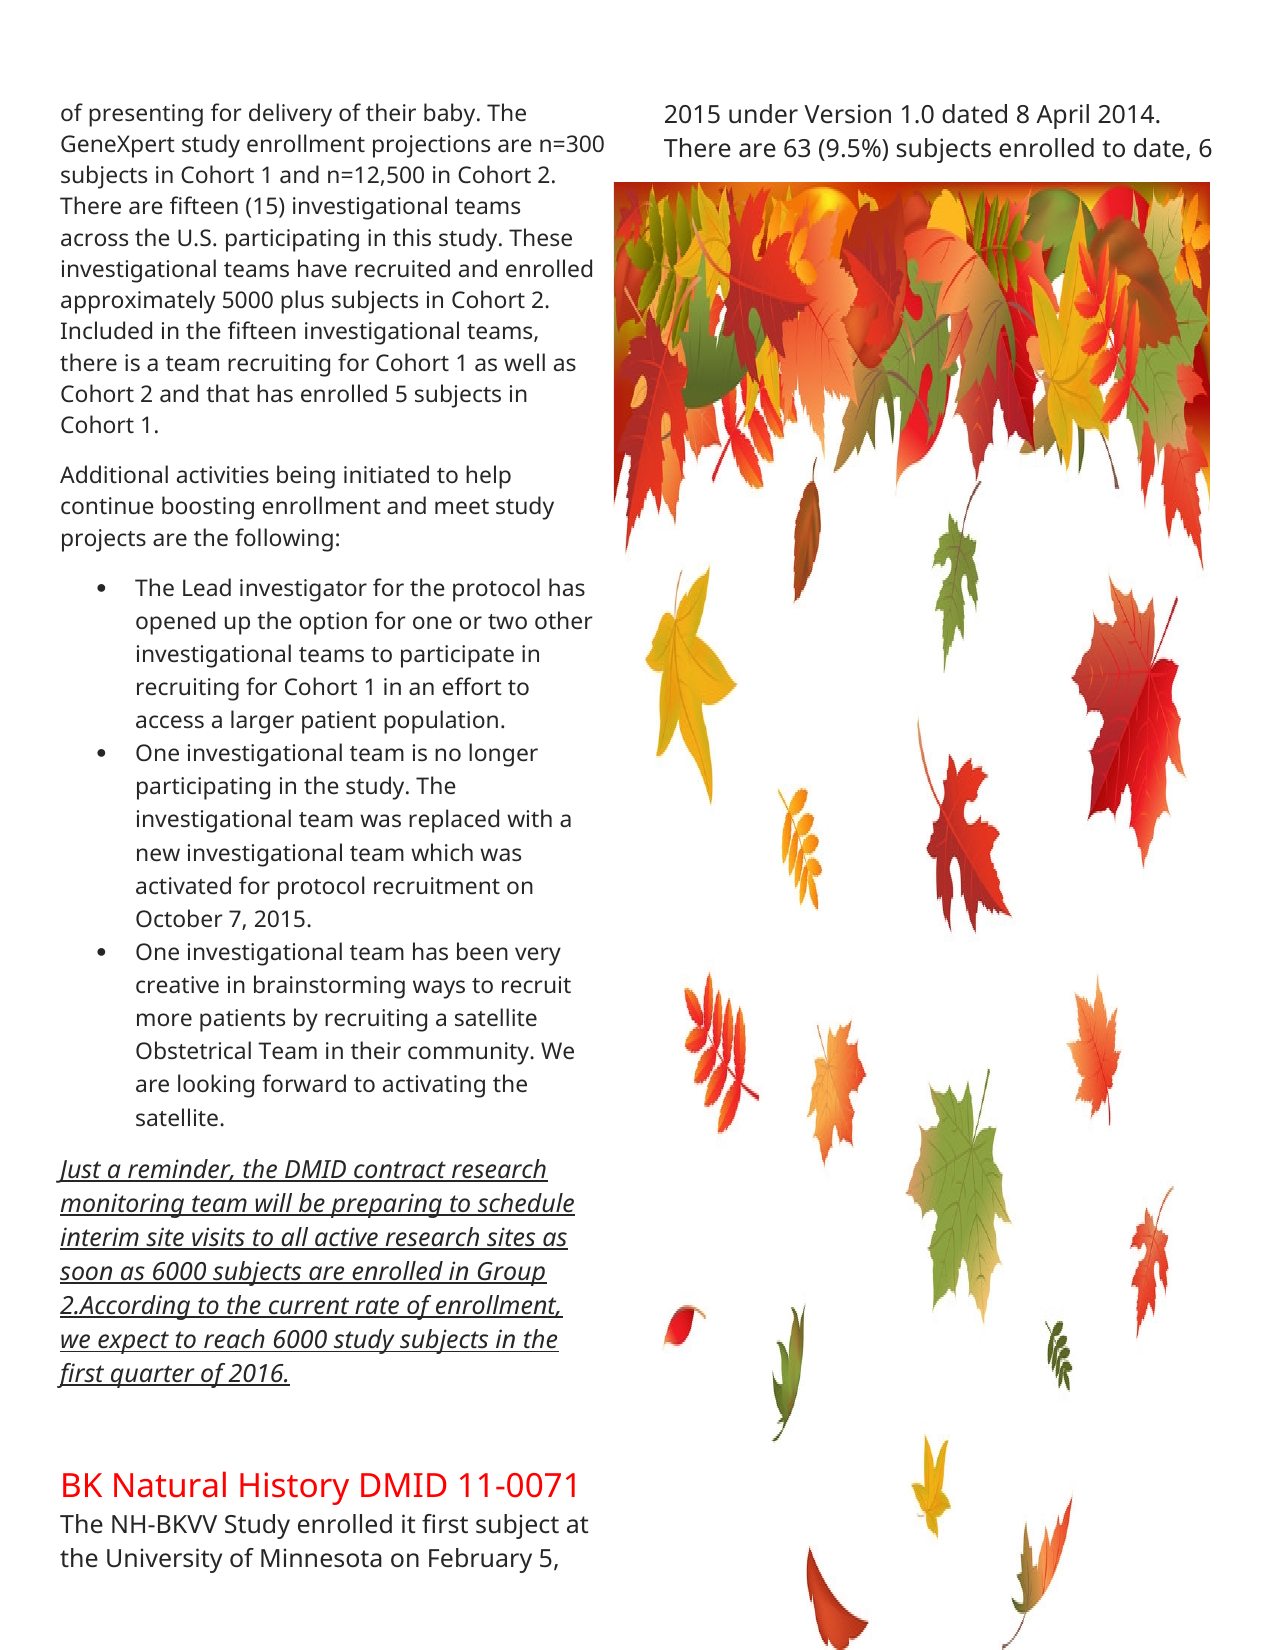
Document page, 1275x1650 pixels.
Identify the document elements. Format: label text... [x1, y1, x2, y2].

list The Lead investigator for the protocol has opened up the option for one or two other investigational teams to participate in recruiting for Cohort 1 in an effort to access a larger patient population. [97, 572, 611, 735]
text Additional activities being initiated to help continue boosting enrollment and meet study projects are the following: [60, 459, 611, 553]
list One investigational team is no longer participating in the study. The investigational team was replaced with a new investigational team which was activated for protocol recruitment on October 7, 2015. [97, 737, 611, 934]
text Just a reminder, the DMID contract research monitoring team will be preparing to schedule interim site visits to all active research sites as soon as 6000 subjects are enrolled in Group 2.According to the current rate of enrollment, we expect to reach 6000 study subjects in the first quarter of 2016. [60, 1151, 611, 1390]
list One investigational team has been very creative in brainstorming ways to recruit more patients by recruiting a satellite Obstetrical Team in their community. We are looking forward to activating the satellite. [97, 936, 611, 1133]
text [60, 1461, 611, 1575]
picture [613, 182, 1210, 1648]
